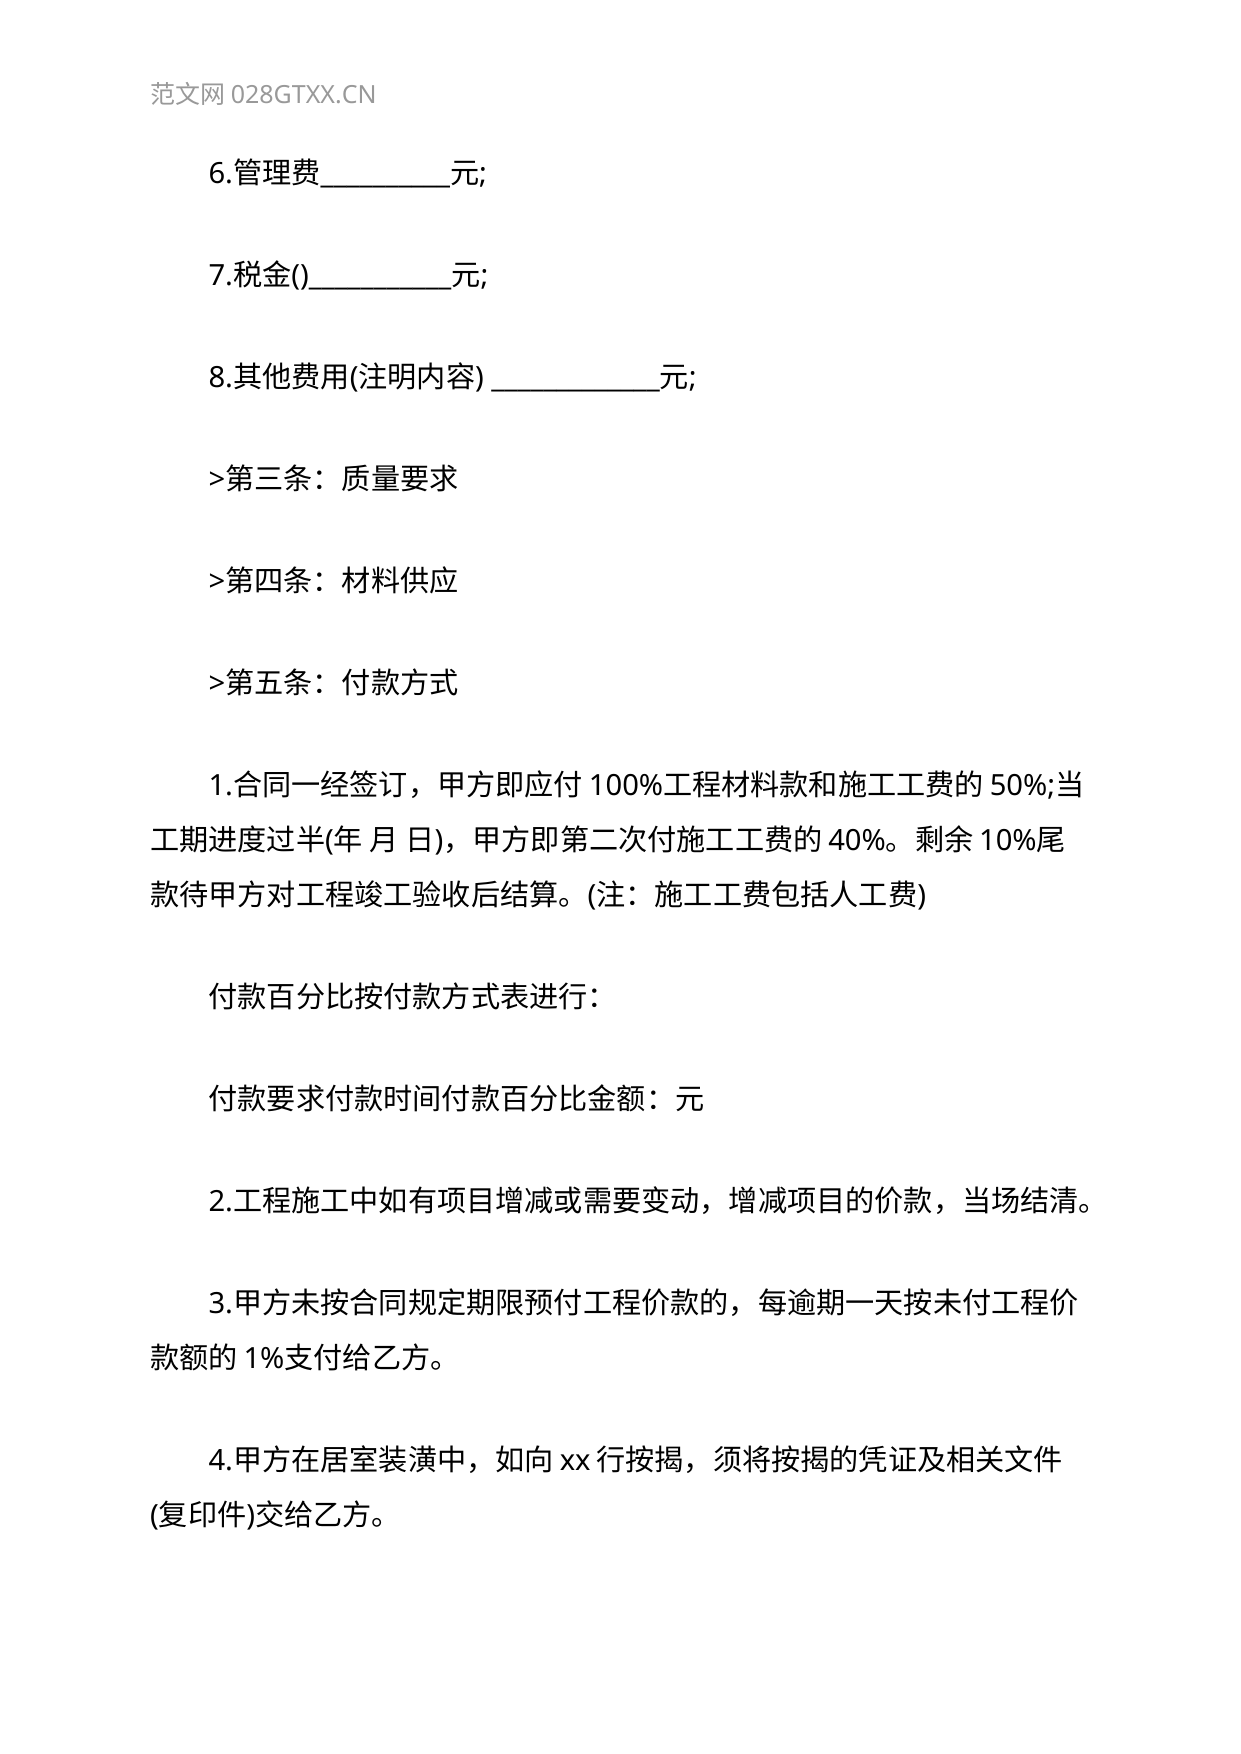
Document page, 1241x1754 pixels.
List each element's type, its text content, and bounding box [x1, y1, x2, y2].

text >第四条：材料供应 [150, 558, 1090, 600]
text >第五条：付款方式 [150, 660, 1090, 702]
text 付款百分比按付款方式表进行： [150, 974, 1090, 1016]
text 2.工程施工中如有项目增减或需要变动，增减项目的价款，当场结清。 [150, 1177, 1090, 1220]
text 4.甲方在居室装潢中，如向xx行按揭，须将按揭的凭证及相关文件(复印件)交给乙方。 [150, 1436, 1090, 1534]
text 1.合同一经签订，甲方即应付100%工程材料款和施工工费的50%;当工期进度过半(年 月 日)，甲方即第二次付施工工费的40%。剩余10%尾款待甲方对工程竣工验收后结算。(注：施工工费包括人工费) [150, 762, 1090, 914]
text 8.其他费用(注明内容) _____________元; [150, 354, 1090, 396]
text 6.管理费__________元; [150, 150, 1090, 192]
text 付款要求付款时间付款百分比金额：元 [150, 1076, 1090, 1118]
text >第三条：质量要求 [150, 456, 1090, 498]
text 3.甲方未按合同规定期限预付工程价款的，每逾期一天按未付工程价款额的1%支付给乙方。 [150, 1279, 1090, 1377]
text 7.税金()___________元; [150, 252, 1090, 294]
